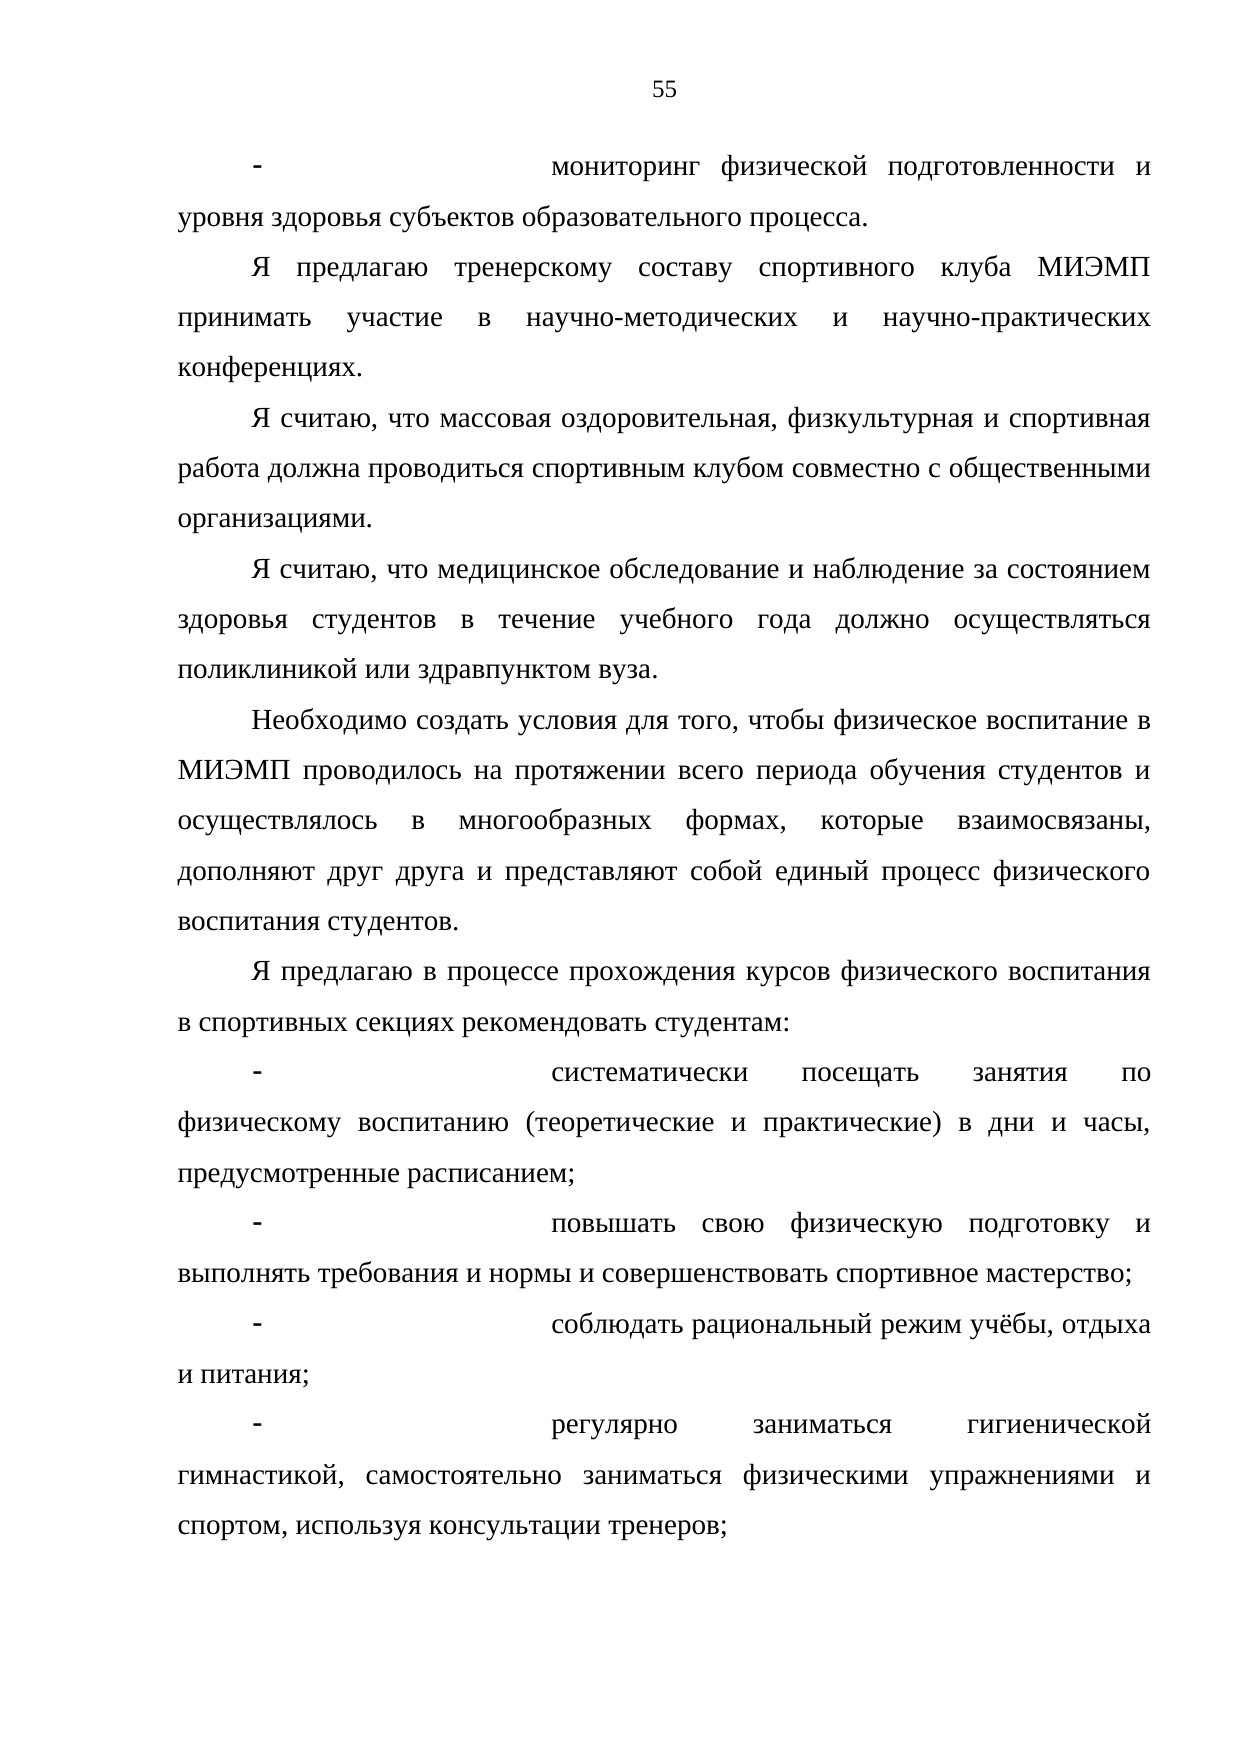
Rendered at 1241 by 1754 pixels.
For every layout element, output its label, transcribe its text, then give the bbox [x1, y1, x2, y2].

text Я предлагаю тренерскому составу спортивного клуба МИЭМП принимать участие в научно-методических и научно-практических конференциях. [177, 249, 1152, 383]
list мониторинг физической подготовленности и уровня здоровья субъектов образовательного процесса. [177, 118, 1152, 232]
list систематически посещать занятия по физическому воспитанию (теоретические и практические) в дни и часы, предусмотренные расписанием; [177, 1054, 1152, 1188]
list соблюдать рациональный режим учёбы, отдыха и питания; [177, 1306, 1152, 1390]
text Необходимо создать условия для того, чтобы физическое воспитание в МИЭМП проводилось на протяжении всего периода обучения студентов и осуществлялось в многообразных формах, которые взаимосвязаны, дополняют друг друга и представляют собой единый процесс физического воспитания студентов. [177, 702, 1152, 937]
text Я предлагаю в процессе прохождения курсов физического воспитания в спортивных секциях рекомендовать студентам: [177, 953, 1152, 1037]
text Я считаю, что медицинское обследование и наблюдение за состоянием здоровья студентов в течение учебного года должно осуществляться поликлиникой или здравпунктом вуза. [177, 551, 1152, 685]
text Я считаю, что массовая оздоровительная, физкультурная и спортивная работа должна проводиться спортивным клубом совместно с общественными организациями. [177, 400, 1152, 534]
list регулярно заниматься гигиенической гимнастикой, самостоятельно заниматься физическими упражнениями и спортом, используя консультации тренеров; [177, 1406, 1152, 1541]
list повышать свою физическую подготовку и выполнять требования и нормы и совершенствовать спортивное мастерство; [177, 1205, 1152, 1289]
